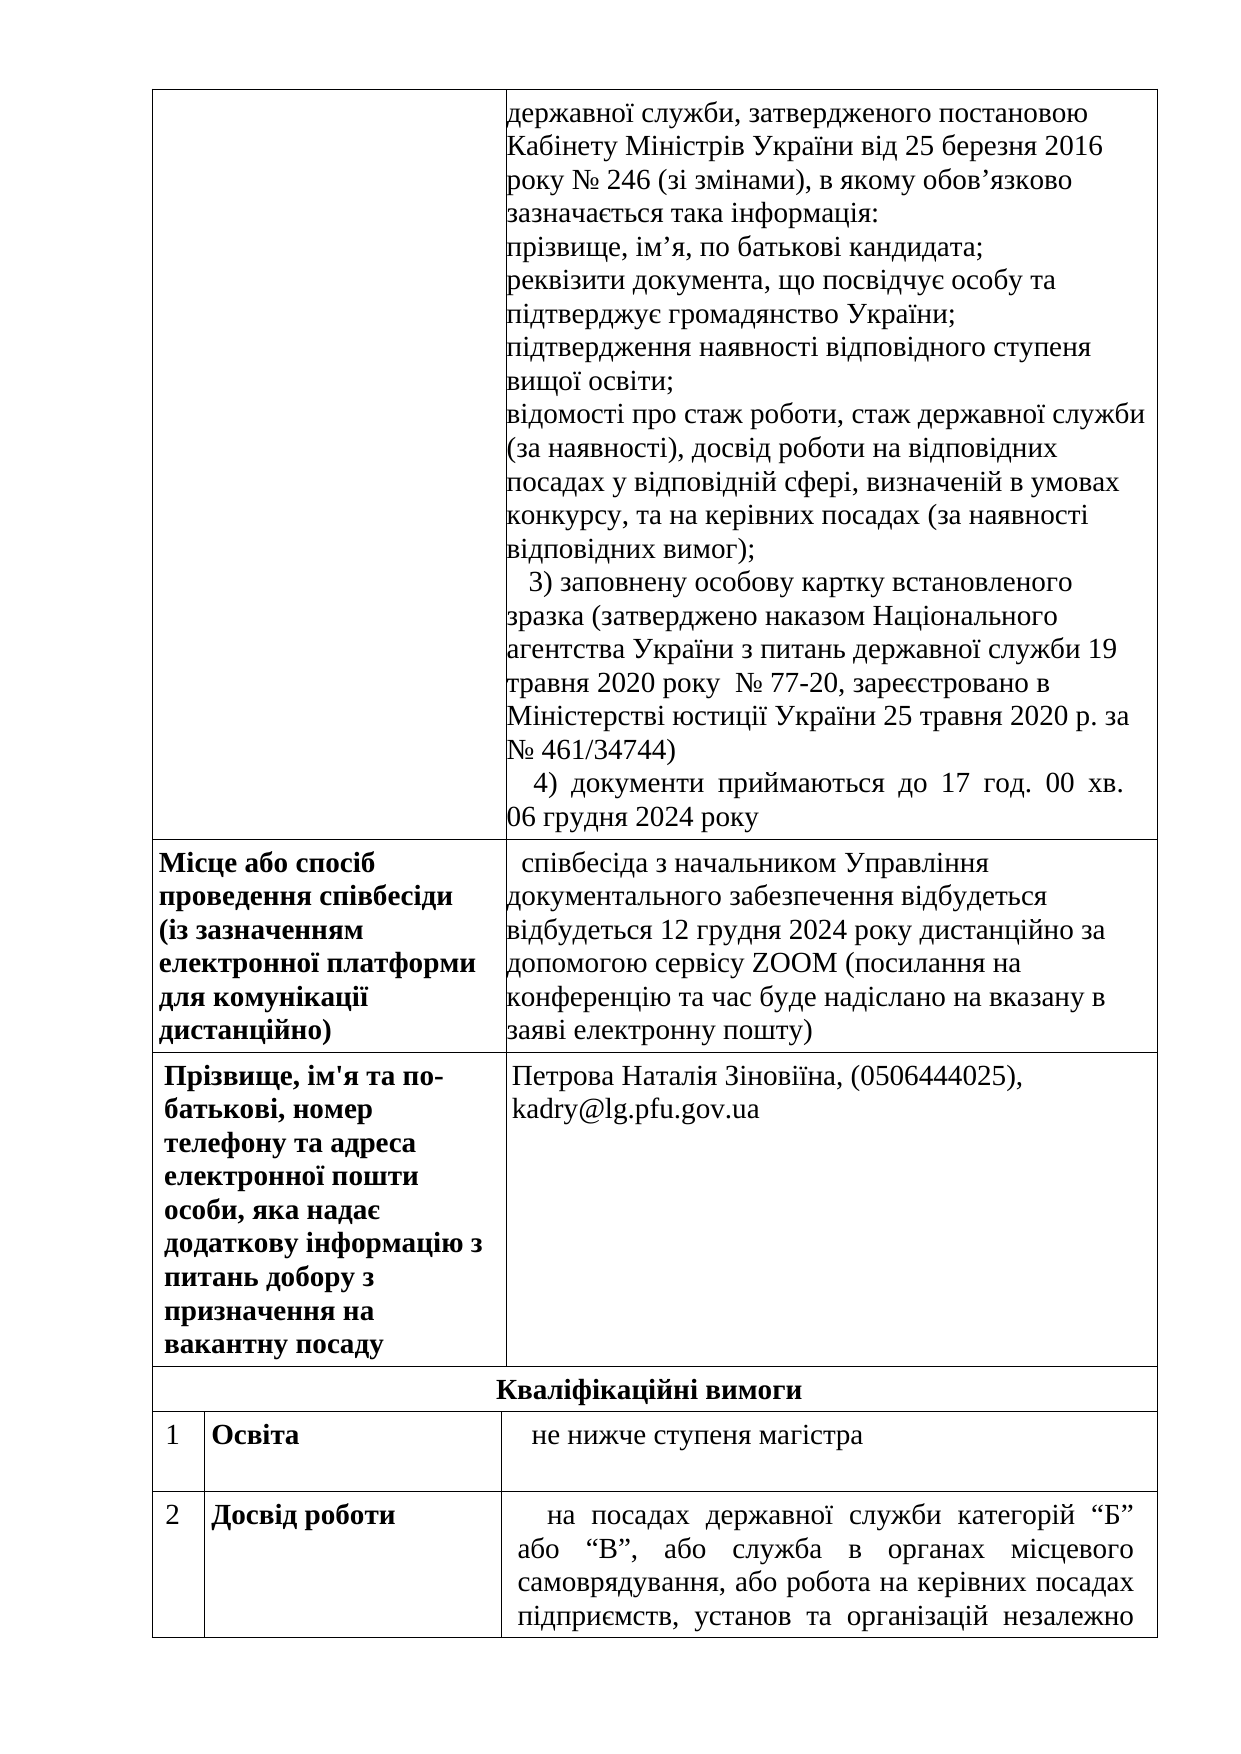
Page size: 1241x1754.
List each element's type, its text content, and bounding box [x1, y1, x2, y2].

table_cell Досвід роботи [205, 1492, 501, 1637]
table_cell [507, 90, 1157, 838]
table_cell Місце або спосіб проведення співбесіди (із зазначенням електронної платформи для комунікації дистанційно) [153, 840, 506, 1052]
table_cell Петрова Наталія Зіновіїна, (0506444025), kadry@lg.pfu.gov.ua [507, 1053, 1157, 1366]
table_cell Освіта [205, 1412, 501, 1491]
table_cell Прізвище, ім'я та по-батькові, номер телефону та адреса електронної пошти особи, яка надає додаткову інформацію з питань добору з призначення на вакантну посаду [153, 1053, 506, 1366]
table_cell не нижче ступеня магістра [502, 1412, 1157, 1491]
table_cell Кваліфікаційні вимоги [153, 1367, 1157, 1411]
table_cell 2 [153, 1492, 204, 1637]
table_cell 1 [153, 1412, 204, 1491]
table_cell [153, 90, 506, 838]
table_cell співбесіда з начальником Управління документального забезпечення відбудеться відбудеться 12 грудня 2024 року дистанційно за допомогою сервісу ZOOM (посилання на конференцію та час буде надіслано на вказану в заяві електронну пошту) [507, 840, 1157, 1052]
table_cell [502, 1492, 1157, 1637]
